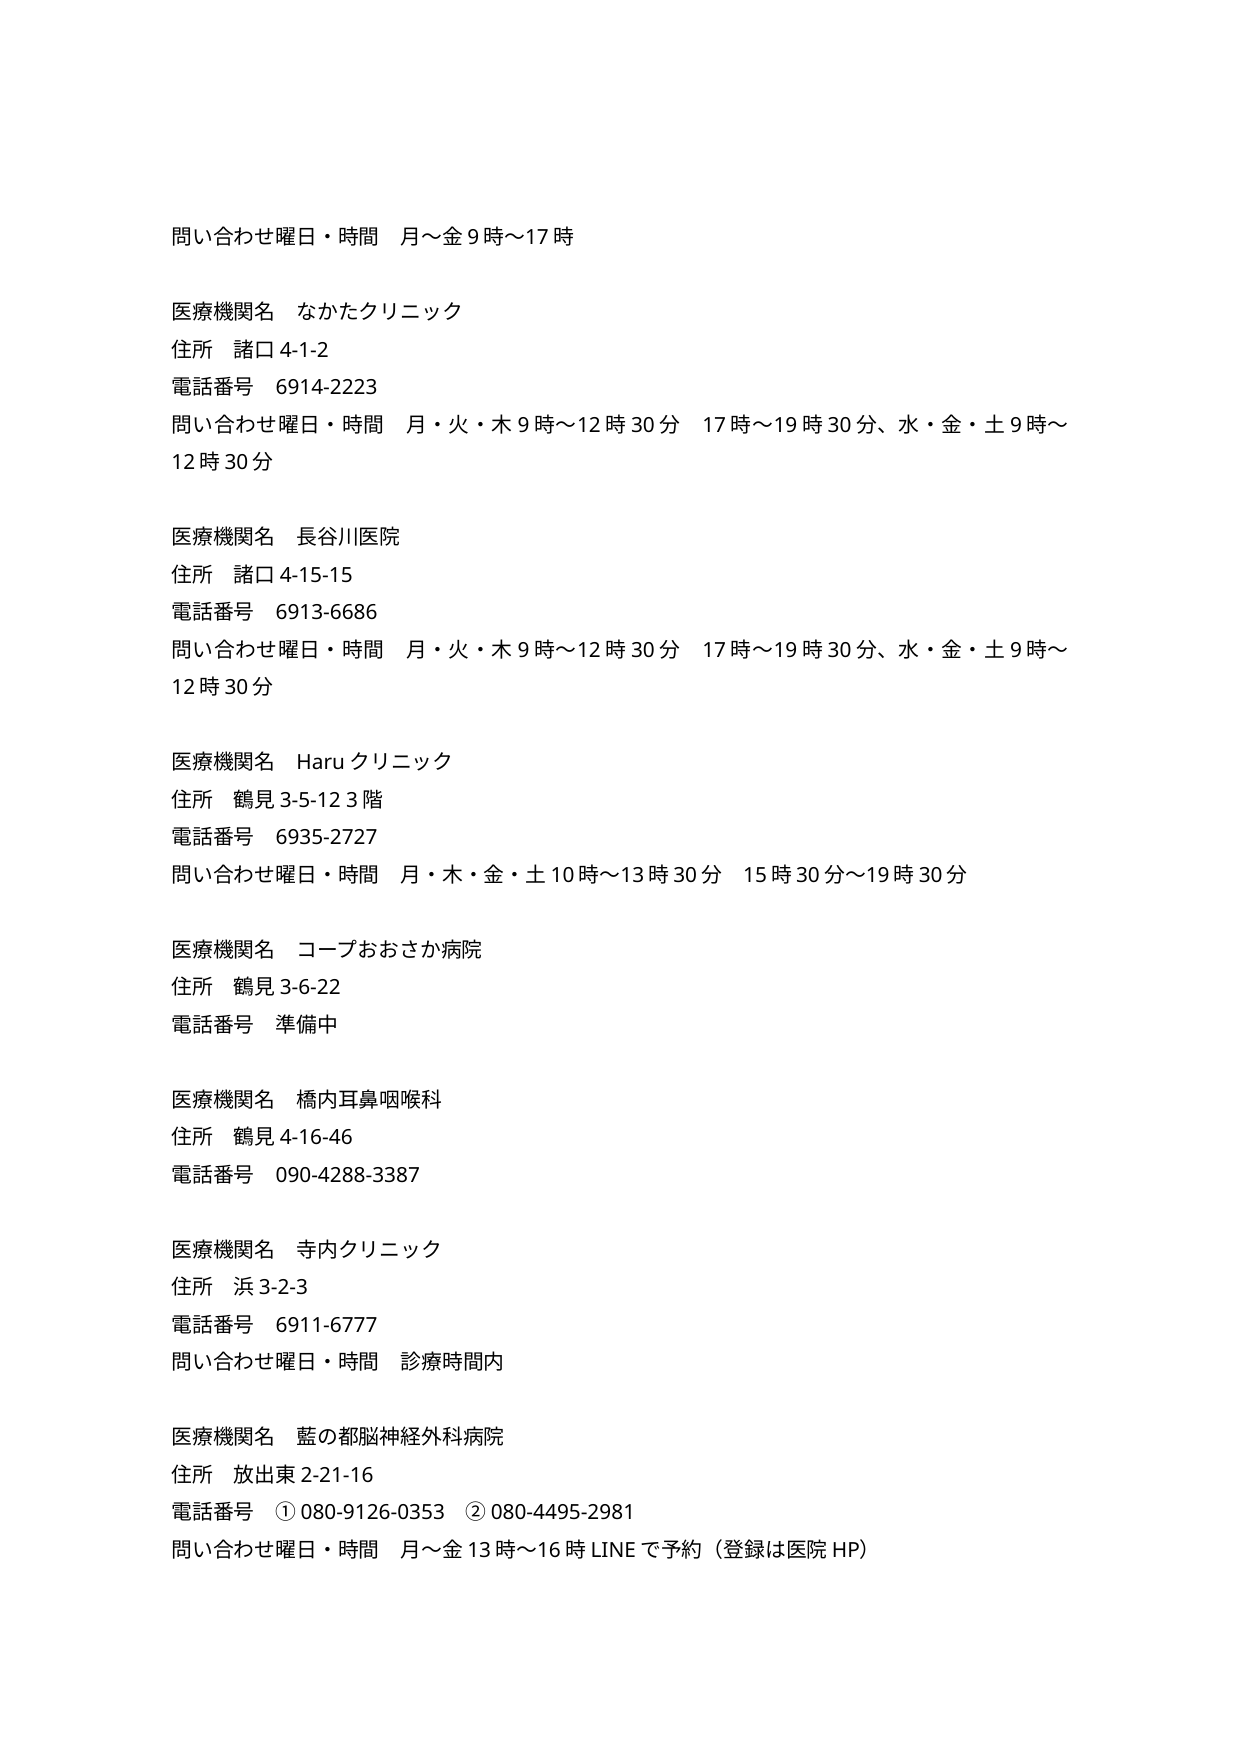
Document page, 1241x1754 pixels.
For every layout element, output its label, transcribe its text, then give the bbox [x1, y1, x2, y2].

text 医療機関名 長谷川医院 [171, 517, 1069, 554]
text 電話番号 090-4288-3387 [171, 1154, 1069, 1192]
text 住所 浜3-2-3 [171, 1267, 1069, 1304]
text 医療機関名 寺内クリニック [171, 1229, 1069, 1267]
text 住所 放出東2-21-16 [171, 1454, 1069, 1492]
text 問い合わせ曜日・時間 月・火・木9時〜12時30分 17時〜19時30分、水・金・土9時〜12時30分 [171, 404, 1069, 479]
text 医療機関名 Haruクリニック [171, 742, 1069, 779]
text 医療機関名 なかたクリニック [171, 292, 1069, 329]
text 電話番号 6913-6686 [171, 592, 1069, 629]
text 住所 鶴見3-6-22 [171, 967, 1069, 1004]
text 電話番号 6935-2727 [171, 817, 1069, 854]
text 医療機関名 藍の都脳神経外科病院 [171, 1417, 1069, 1454]
text 医療機関名 コープおおさか病院 [171, 929, 1069, 967]
text 問い合わせ曜日・時間 月・火・木9時〜12時30分 17時〜19時30分、水・金・土9時〜12時30分 [171, 629, 1069, 704]
text 問い合わせ曜日・時間 月〜金9時〜17時 [171, 217, 1069, 254]
text 問い合わせ曜日・時間 診療時間内 [171, 1342, 1069, 1379]
text 電話番号 6911-6777 [171, 1304, 1069, 1342]
text 電話番号 ①080-9126-0353 ②080-4495-2981 [171, 1492, 1069, 1529]
text 医療機関名 橋内耳鼻咽喉科 [171, 1079, 1069, 1117]
text 電話番号 6914-2223 [171, 367, 1069, 404]
text 問い合わせ曜日・時間 月〜金13時〜16時 LINEで予約（登録は医院HP） [171, 1529, 1069, 1567]
text 住所 鶴見3-5-12 3階 [171, 779, 1069, 817]
text 住所 鶴見4-16-46 [171, 1117, 1069, 1154]
text 電話番号 準備中 [171, 1004, 1069, 1042]
text 住所 諸口4-1-2 [171, 329, 1069, 367]
text 住所 諸口4-15-15 [171, 554, 1069, 592]
text 問い合わせ曜日・時間 月・木・金・土10時〜13時30分 15時30分〜19時30分 [171, 854, 1069, 892]
